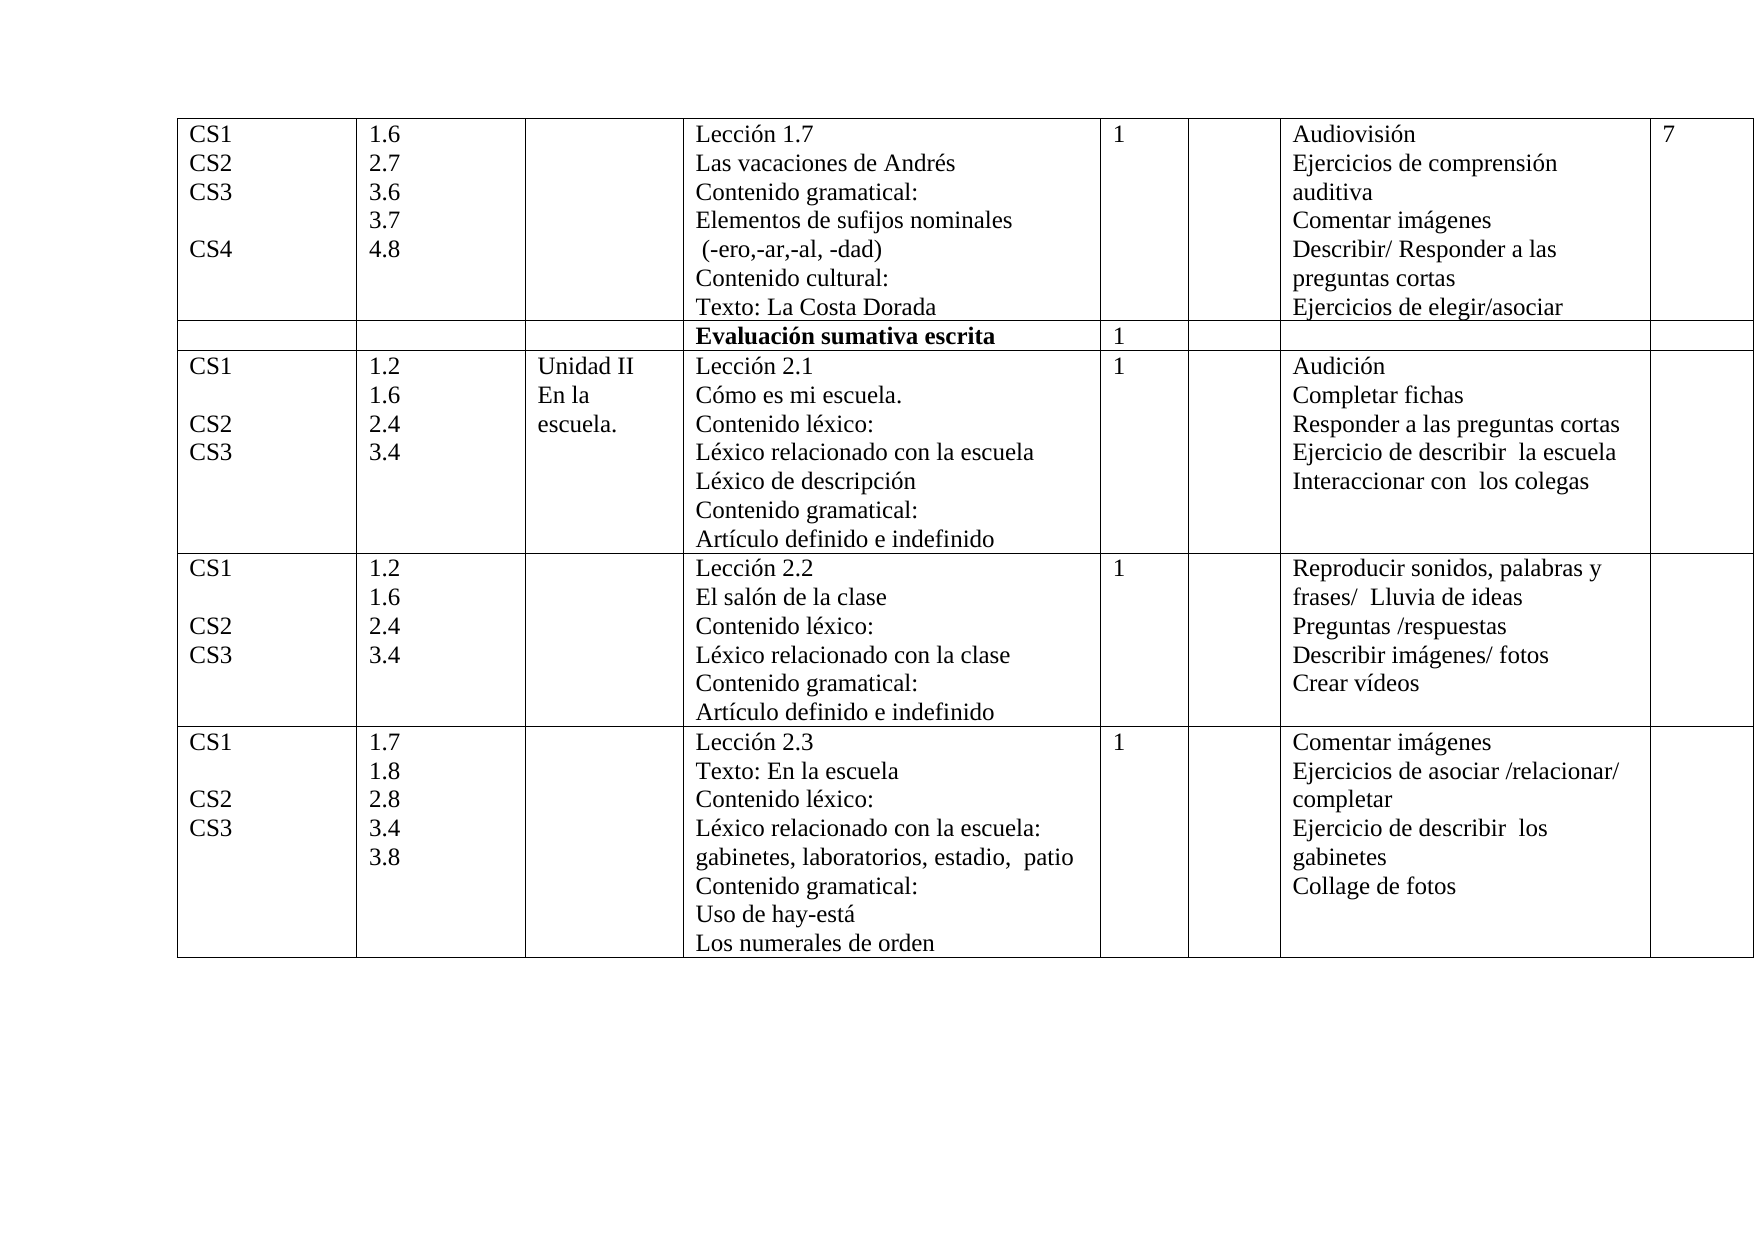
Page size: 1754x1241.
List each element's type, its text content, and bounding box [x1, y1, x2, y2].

table_cell 1.6 2.7 3.6 3.7 4.8 [357, 119, 525, 320]
table_cell Audiovisión Ejercicios de comprensión auditiva Comentar imágenes Describir/ Responder a las preguntas cortas Ejercicios de elegir/asociar [1281, 119, 1650, 320]
table_cell 7 [1651, 119, 1753, 320]
table_cell [1189, 321, 1280, 350]
table_cell [1651, 321, 1753, 350]
table_cell CS1 CS2 CS3 [178, 554, 356, 726]
table_cell [1189, 727, 1280, 957]
table_cell [526, 119, 683, 320]
table_cell 1 [1101, 119, 1188, 320]
table_cell Audición Completar fichas Responder a las preguntas cortas Ejercicio de describir la escuela Interaccionar con los colegas [1281, 351, 1650, 552]
table_cell 1.7 1.8 2.8 3.4 3.8 [357, 727, 525, 957]
table_cell 1.2 1.6 2.4 3.4 [357, 351, 525, 552]
table_cell Lección 1.7 Las vacaciones de Andrés Contenido gramatical: Elementos de sufijos nominales (-ero,-ar,-al, -dad) Contenido cultural: Texto: La Costa Dorada [684, 119, 1100, 320]
table_cell Lección 2.1 Cómo es mi escuela. Contenido léxico: Léxico relacionado con la escuela Léxico de descripción Contenido gramatical: Artículo definido e indefinido [684, 351, 1100, 552]
table_cell Unidad II En la escuela. [526, 351, 683, 552]
table_cell [1281, 321, 1650, 350]
table_cell 1 [1101, 554, 1188, 726]
table_cell 1.2 1.6 2.4 3.4 [357, 554, 525, 726]
table_cell CS1 CS2 CS3 CS4 [178, 119, 356, 320]
table_cell 1 [1101, 351, 1188, 552]
table_cell CS1 CS2 CS3 [178, 727, 356, 957]
table_cell Evaluación sumativa escrita [684, 321, 1100, 350]
table_cell [1651, 351, 1753, 552]
table_cell [1189, 351, 1280, 552]
table_cell [1189, 119, 1280, 320]
table_cell [1189, 554, 1280, 726]
table_cell [357, 321, 525, 350]
table_cell [526, 321, 683, 350]
table_cell [1651, 727, 1753, 957]
table_cell [178, 321, 356, 350]
table_cell CS1 CS2 CS3 [178, 351, 356, 552]
table_cell 1 [1101, 321, 1188, 350]
table_cell Reproducir sonidos, palabras y frases/ Lluvia de ideas Preguntas /respuestas Describir imágenes/ fotos Crear vídeos [1281, 554, 1650, 726]
table_cell Lección 2.2 El salón de la clase Contenido léxico: Léxico relacionado con la clase Contenido gramatical: Artículo definido e indefinido [684, 554, 1100, 726]
table_cell 1 [1101, 727, 1188, 957]
table_cell Comentar imágenes Ejercicios de asociar /relacionar/ completar Ejercicio de describir los gabinetes Collage de fotos [1281, 727, 1650, 957]
table_cell [526, 554, 683, 726]
table_cell Lección 2.3 Texto: En la escuela Contenido léxico: Léxico relacionado con la escuela: gabinetes, laboratorios, estadio, patio Contenido gramatical: Uso de hay-está Los numerales de orden [684, 727, 1100, 957]
table_cell [1651, 554, 1753, 726]
table_cell [526, 727, 683, 957]
